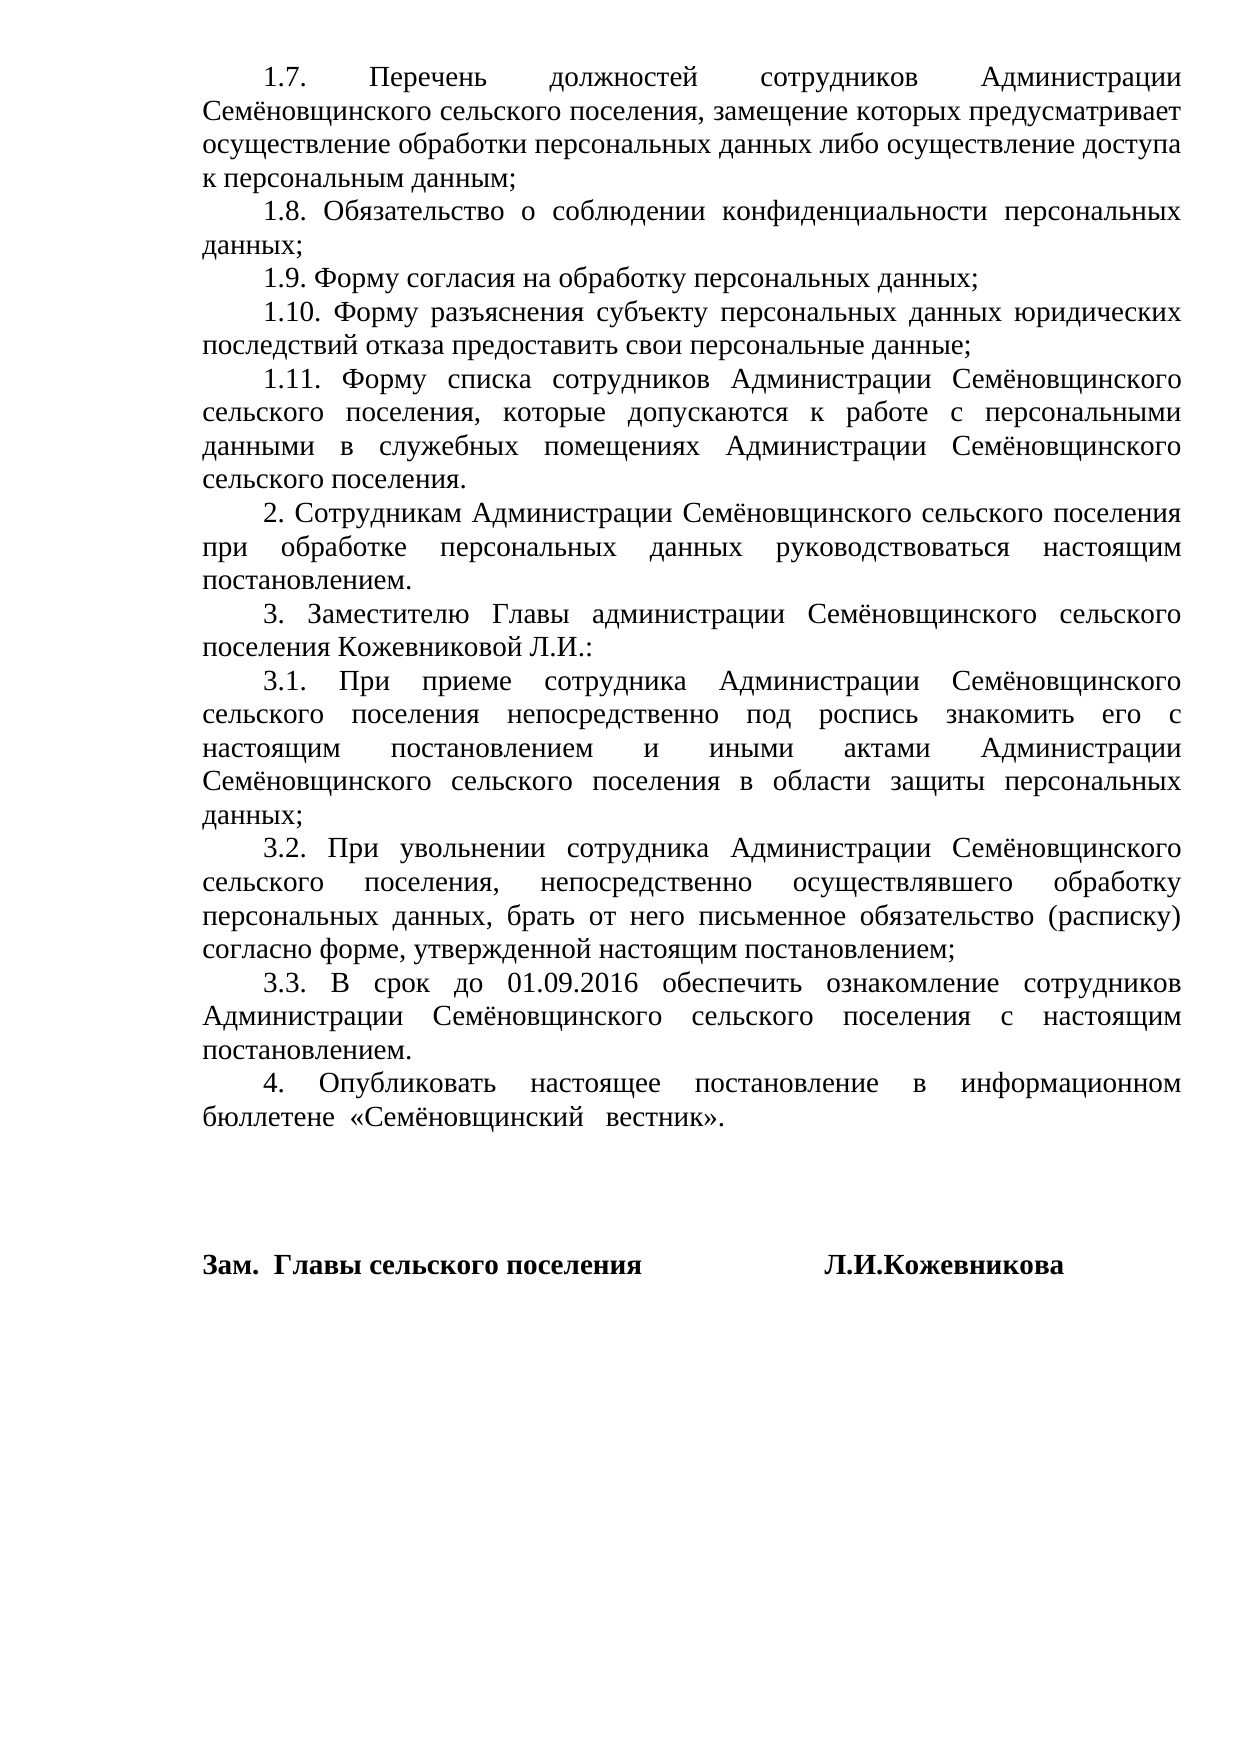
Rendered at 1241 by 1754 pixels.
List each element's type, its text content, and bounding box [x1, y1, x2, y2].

text 1.8. Обязательство о соблюдении конфиденциальности персональных данных; [202, 193, 1182, 260]
title Зам. Главы сельского поселения Л.И.Кожевникова [202, 1247, 1182, 1281]
text 3.3. В срок до 01.09.2016 обеспечить ознакомление сотрудников Администрации Семёновщинского сельского поселения с настоящим постановлением. [202, 965, 1182, 1065]
text 3. Заместителю Главы администрации Семёновщинского сельского поселения Кожевниковой Л.И.: [202, 596, 1182, 663]
text 3.1. При приеме сотрудника Администрации Семёновщинского сельского поселения непосредственно под роспись знакомить его с настоящим постановлением и иными актами Администрации Семёновщинского сельского поселения в области защиты персональных данных; [202, 663, 1182, 831]
text 1.11. Форму списка сотрудников Администрации Семёновщинского сельского поселения, которые допускаются к работе с персональными данными в служебных помещениях Администрации Семёновщинского сельского поселения. [202, 361, 1182, 495]
text 4. Опубликовать настоящее постановление в информационном бюллетене «Семёновщинский вестник». [202, 1065, 1182, 1132]
text 1.7. Перечень должностей сотрудников Администрации Семёновщинского сельского поселения, замещение которых предусматривает осуществление обработки персональных данных либо осуществление доступа к персональным данным; [202, 59, 1182, 193]
text 3.2. При увольнении сотрудника Администрации Семёновщинского сельского поселения, непосредственно осуществлявшего обработку персональных данных, брать от него письменное обязательство (расписку) согласно форме, утвержденной настоящим постановлением; [202, 831, 1182, 965]
text 1.10. Форму разъяснения субъекту персональных данных юридических последствий отказа предоставить свои персональные данные; [202, 294, 1182, 361]
text 1.9. Форму согласия на обработку персональных данных; [202, 260, 1182, 294]
text 2. Сотрудникам Администрации Семёновщинского сельского поселения при обработке персональных данных руководствоваться настоящим постановлением. [202, 495, 1182, 596]
